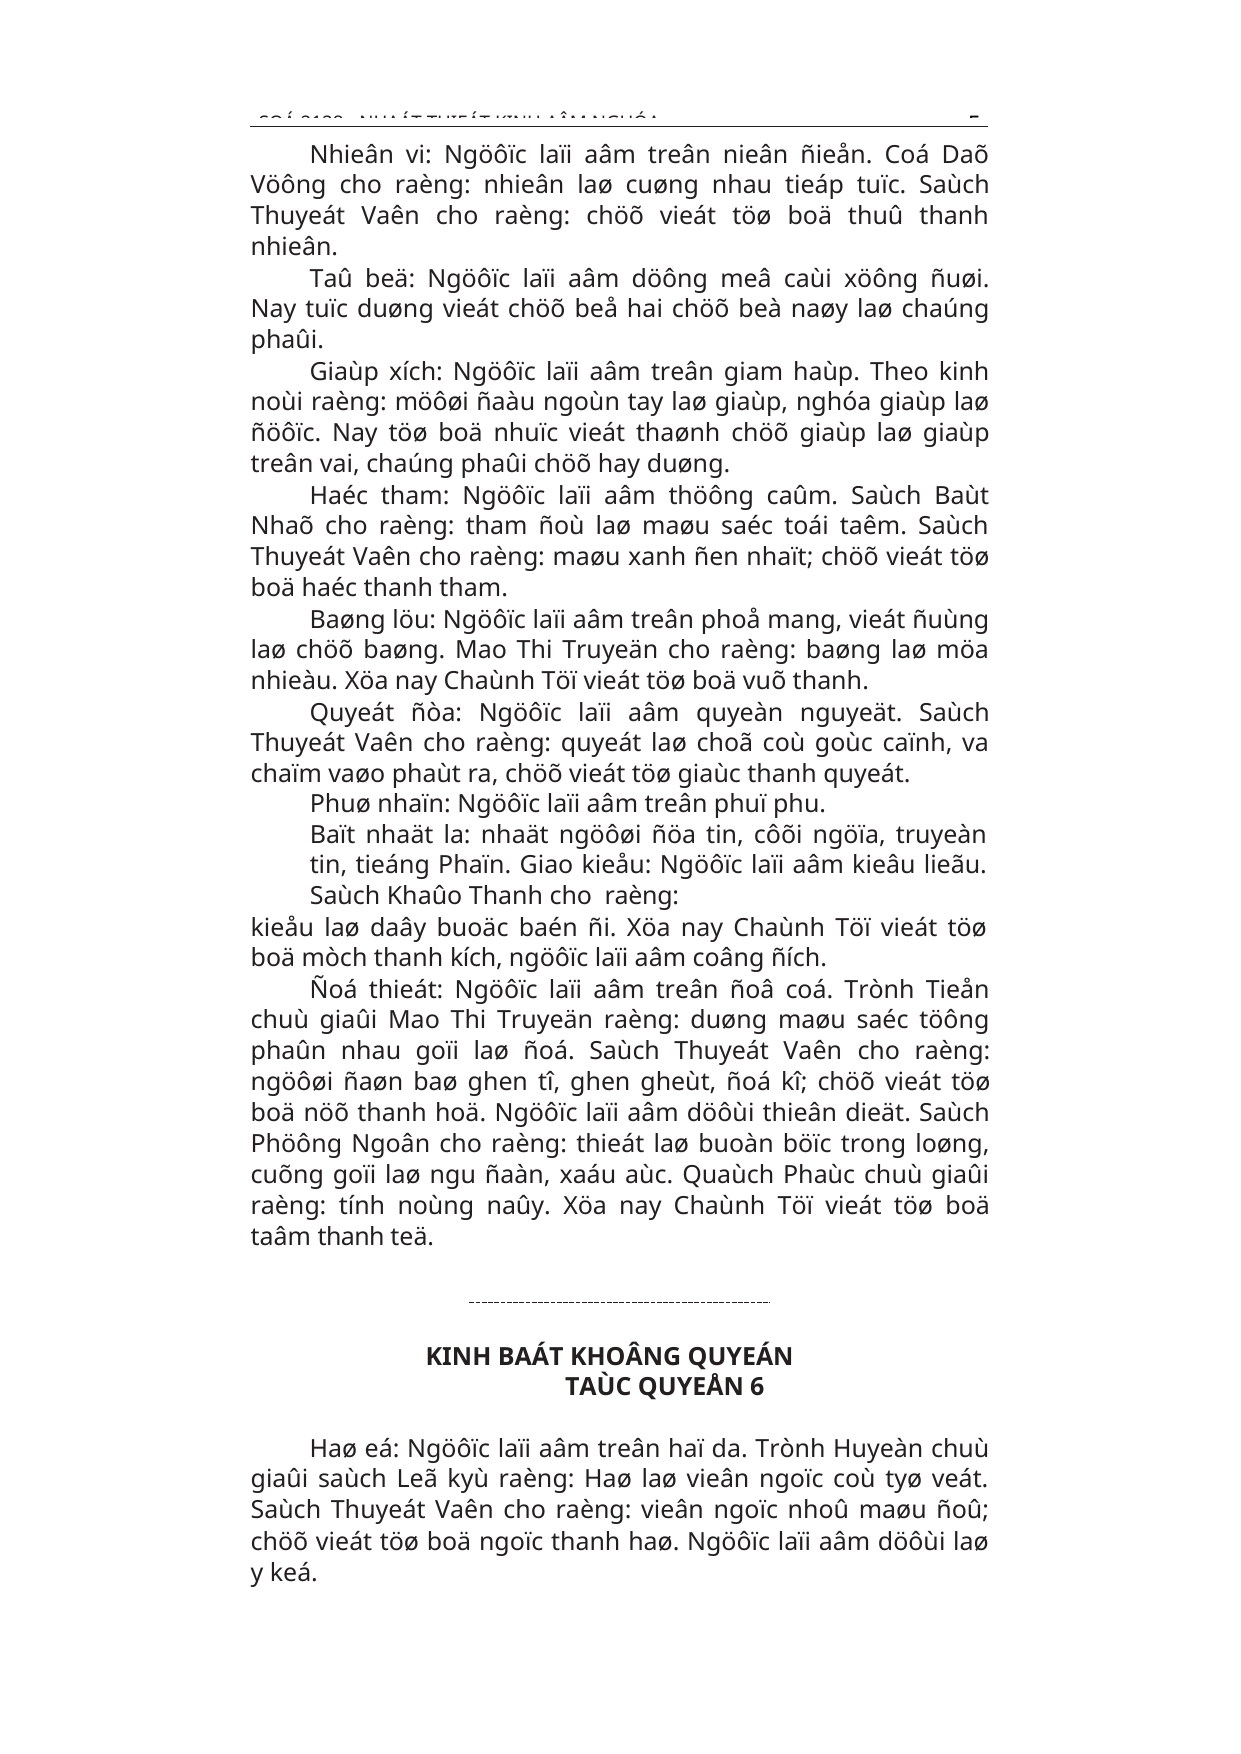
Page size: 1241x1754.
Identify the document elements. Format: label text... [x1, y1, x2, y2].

text Ñoá thieát: Ngöôïc laïi aâm treân ñoâ coá. Trònh Tieån chuù giaûi Mao Thi Truyeän raèng: duøng maøu saéc töông phaûn nhau goïi laø ñoá. Saùch Thuyeát Vaên cho raèng: ngöôøi ñaøn baø ghen tî, ghen gheùt, ñoá kî; chöõ vieát töø boä nöõ thanh hoä. Ngöôïc laïi aâm döôùi thieân dieät. Saùch Phöông Ngoân cho raèng: thieát laø buoàn böïc trong loøng, cuõng goïi laø ngu ñaàn, xaáu aùc. Quaùch Phaùc chuù giaûi raèng: tính noùng naûy. Xöa nay Chaùnh Töï vieát töø boä taâm thanh teä. [250, 974, 990, 1253]
text Taû beä: Ngöôïc laïi aâm döông meâ caùi xöông ñuøi. Nay tuïc duøng vieát chöõ beå hai chöõ beà naøy laø chaúng phaûi. [250, 262, 990, 355]
text Baït nhaät la: nhaät ngöôøi ñöa tin, côõi ngöïa, truyeàn tin, tieáng Phaïn. Giao kieåu: Ngöôïc laïi aâm kieâu lieãu. Saùch Khaûo Thanh cho raèng: [309, 819, 988, 912]
text Nhieân vi: Ngöôïc laïi aâm treân nieân ñieån. Coá Daõ Vöông cho raèng: nhieân laø cuøng nhau tieáp tuïc. Saùch Thuyeát Vaên cho raèng: chöõ vieát töø boä thuû thanh nhieân. [250, 138, 990, 262]
text Haéc tham: Ngöôïc laïi aâm thöông caûm. Saùch Baùt Nhaõ cho raèng: tham ñoù laø maøu saéc toái taêm. Saùch Thuyeát Vaên cho raèng: maøu xanh ñen nhaït; chöõ vieát töø boä haéc thanh tham. [250, 479, 990, 603]
subtitle KINH BAÁT KHOÂNG QUYEÁN TAÙC QUYEÅN 6 [425, 1341, 816, 1402]
text Giaùp xích: Ngöôïc laïi aâm treân giam haùp. Theo kinh noùi raèng: möôøi ñaàu ngoùn tay laø giaùp, nghóa giaùp laø ñöôïc. Nay töø boä nhuïc vieát thaønh chöõ giaùp laø giaùp treân vai, chaúng phaûi chöõ hay duøng. [250, 355, 990, 479]
text Phuø nhaïn: Ngöôïc laïi aâm treân phuï phu. [309, 789, 1092, 818]
text Baøng löu: Ngöôïc laïi aâm treân phoå mang, vieát ñuùng laø chöõ baøng. Mao Thi Truyeän cho raèng: baøng laø möa nhieàu. Xöa nay Chaùnh Töï vieát töø boä vuõ thanh. [250, 603, 990, 697]
text Quyeát ñòa: Ngöôïc laïi aâm quyeàn nguyeät. Saùch Thuyeát Vaên cho raèng: quyeát laø choã coù goùc caïnh, va chaïm vaøo phaùt ra, chöõ vieát töø giaùc thanh quyeát. [250, 697, 990, 789]
text kieåu laø daây buoäc baén ñi. Xöa nay Chaùnh Töï vieát töø boä mòch thanh kích, ngöôïc laïi aâm coâng ñích. [250, 912, 989, 974]
text Haø eá: Ngöôïc laïi aâm treân haï da. Trònh Huyeàn chuù giaûi saùch Leã kyù raèng: Haø laø vieân ngoïc coù tyø veát. Saùch Thuyeát Vaên cho raèng: vieân ngoïc nhoû maøu ñoû; chöõ vieát töø boä ngoïc thanh haø. Ngöôïc laïi aâm döôùi laø y keá. [250, 1433, 990, 1588]
